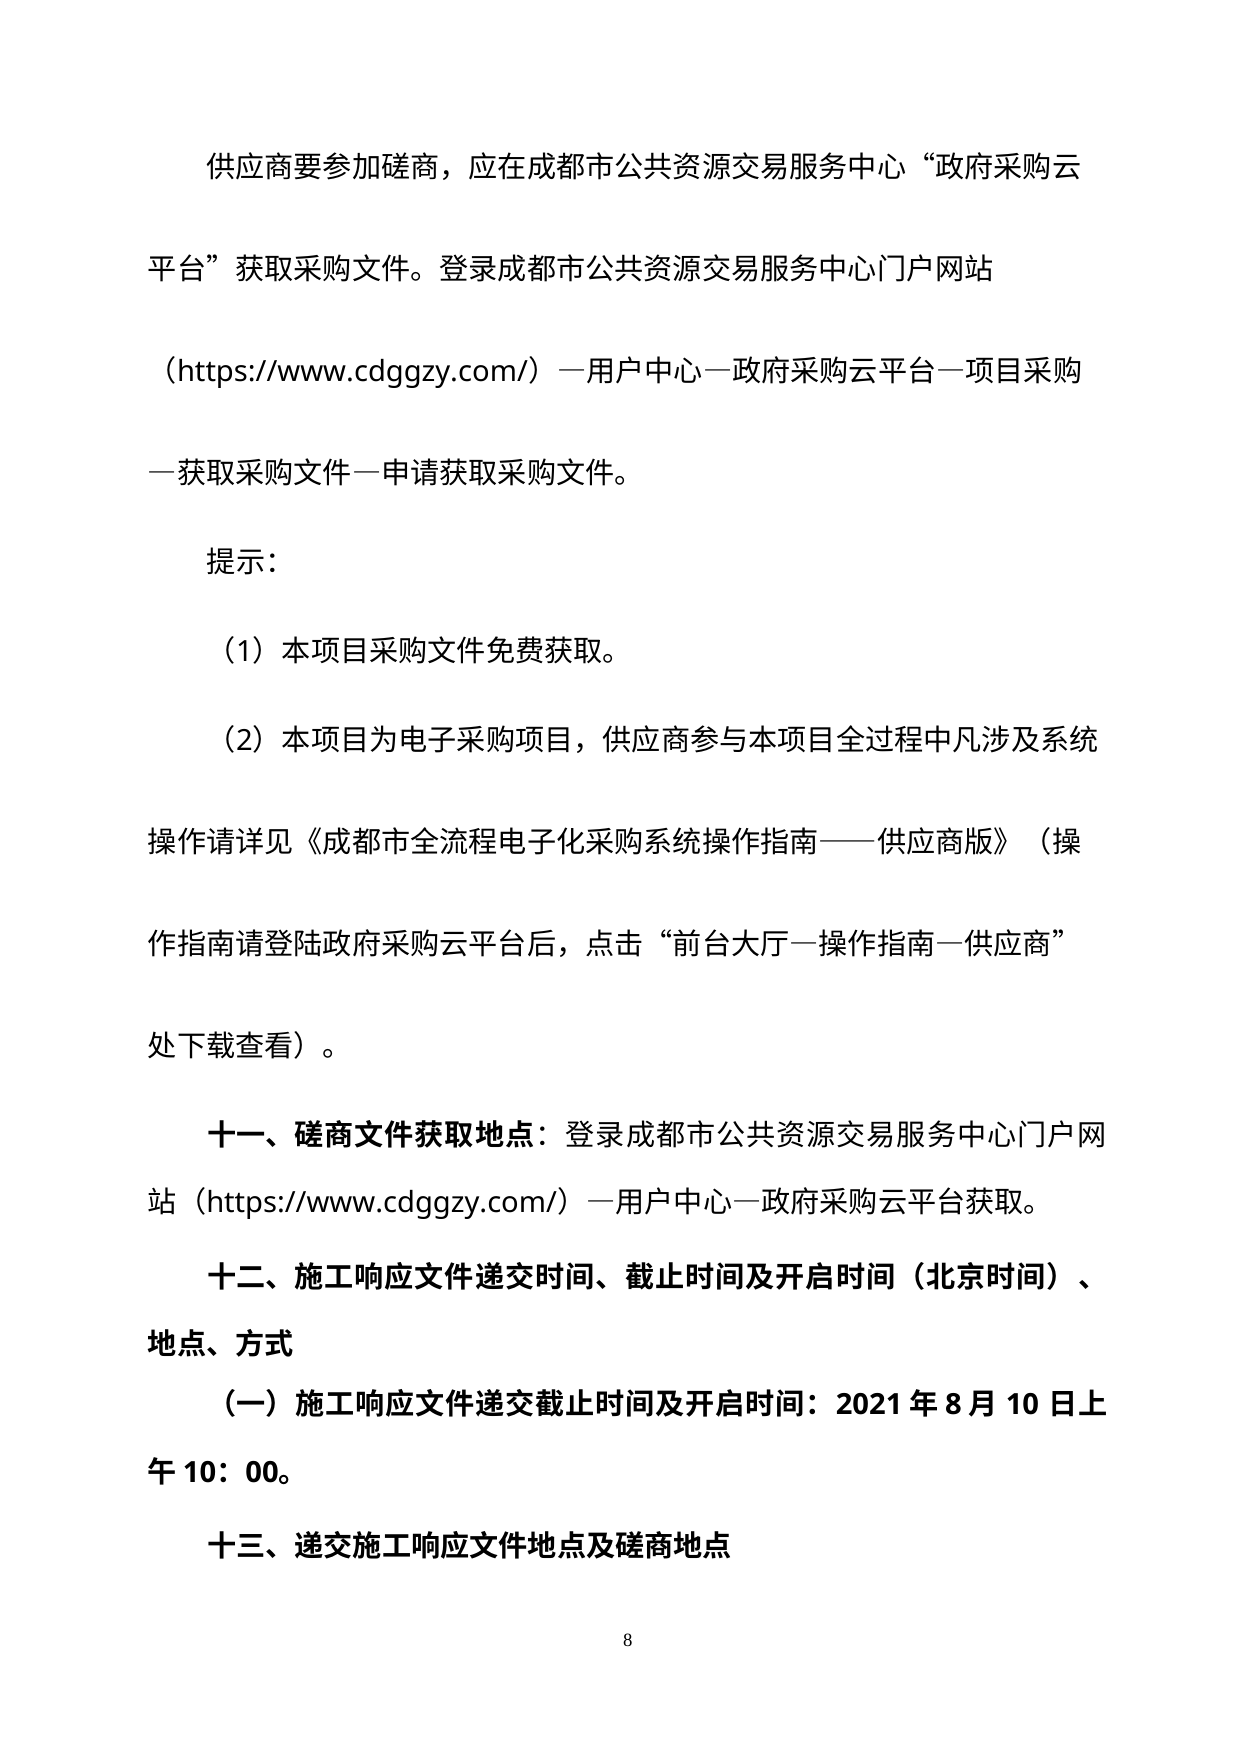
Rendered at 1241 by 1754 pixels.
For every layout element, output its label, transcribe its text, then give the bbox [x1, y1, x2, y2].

list 施工响应文件递交截止时间及开启时间：2021年8月 10 日上午10：00。 [148, 1368, 1107, 1503]
text （1）本项目采购文件免费获取。 [148, 615, 1107, 683]
text （2）本项目为电子采购项目，供应商参与本项目全过程中凡涉及系统操作请详见《成都市全流程电子化采购系统操作指南——供应商版》（操作指南请登陆政府采购云平台后，点击“前台大厅—操作指南—供应商”处下载查看）。 [148, 704, 1107, 1077]
list 施工响应文件递交时间、截止时间及开启时间（北京时间）、地点、方式 [148, 1234, 1107, 1368]
list 递交施工响应文件地点及磋商地点 [148, 1503, 1107, 1570]
text 供应商要参加磋商，应在成都市公共资源交易服务中心“政府采购云平台”获取采购文件。登录成都市公共资源交易服务中心门户网站（https://www.cdggzy.com/）—用户中心—政府采购云平台—项目采购—获取采购文件—申请获取采购文件。 [148, 131, 1107, 504]
text 提示： [148, 526, 1107, 593]
list 磋商文件获取地点：登录成都市公共资源交易服务中心门户网站（https://www.cdggzy.com/）—用户中心—政府采购云平台获取。 [148, 1098, 1107, 1234]
